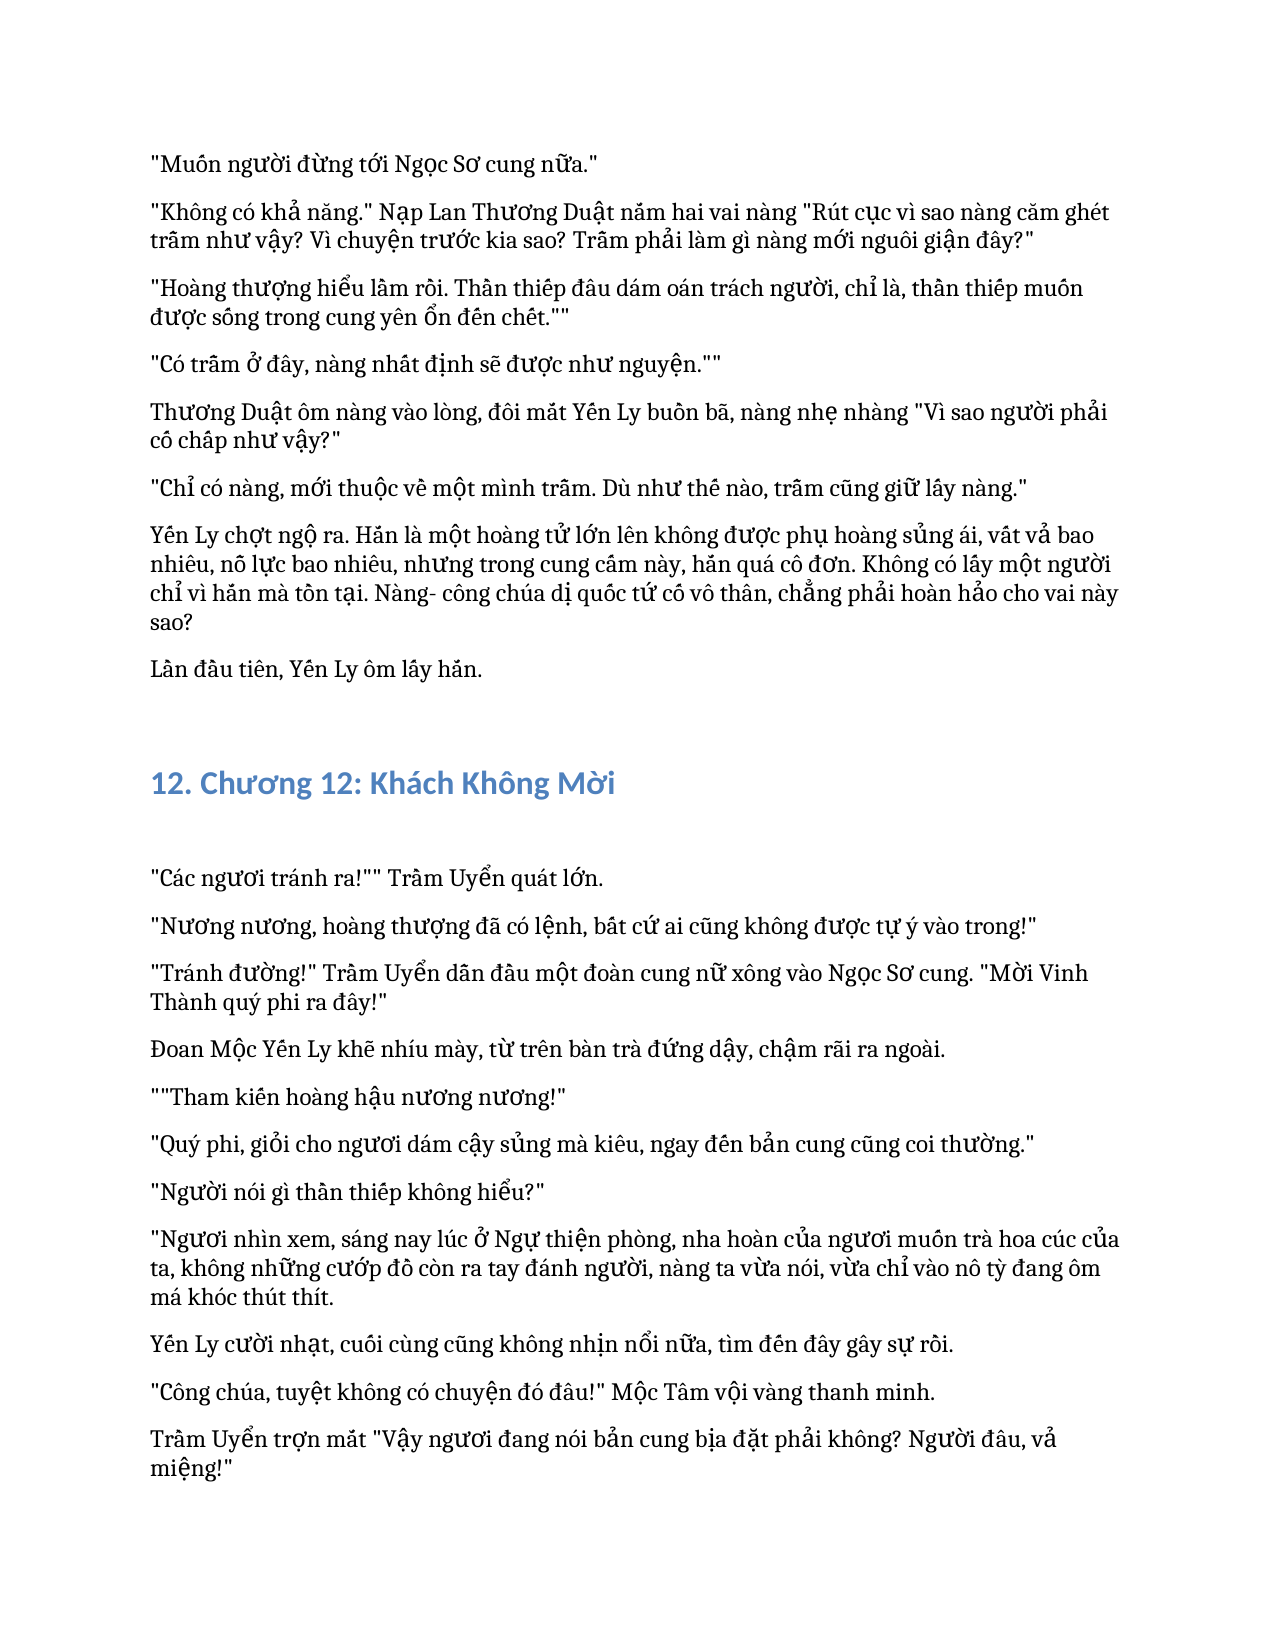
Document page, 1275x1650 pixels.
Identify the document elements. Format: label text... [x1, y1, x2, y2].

text "Không có khả năng." Nạp Lan Thương Duật nắm hai vai nàng "Rút cục vì sao nàng căm ghét trẫm như vậy? Vì chuyện trước kia sao? Trẫm phải làm gì nàng mới nguôi giận đây?" [150, 197, 1125, 255]
text "Các ngươi tránh ra!"" Trầm Uyển quát lớn. [150, 807, 1125, 893]
text "Công chúa, tuyệt không có chuyện đó đâu!" Mộc Tâm vội vàng thanh minh. [150, 1378, 1125, 1407]
text "Muốn người đừng tới Ngọc Sơ cung nữa." [150, 150, 1125, 179]
text "Hoàng thượng hiểu lầm rồi. Thần thiếp đâu dám oán trách người, chỉ là, thần thiếp muốn được sống trong cung yên ổn đến chết."" [150, 274, 1125, 331]
text Trầm Uyển trợn mắt "Vậy ngươi đang nói bản cung bịa đặt phải không? Người đâu, vả miệng!" [150, 1425, 1125, 1483]
text "Nương nương, hoàng thượng đã có lệnh, bất cứ ai cũng không được tự ý vào trong!" [150, 912, 1125, 940]
text Thương Duật ôm nàng vào lòng, đôi mắt Yến Ly buồn bã, nàng nhẹ nhàng "Vì sao người phải cố chấp như vậy?" [150, 397, 1125, 455]
text Yến Ly cười nhạt, cuối cùng cũng không nhịn nổi nữa, tìm đến đây gây sự rồi. [150, 1330, 1125, 1359]
text "Tránh đường!" Trầm Uyển dẫn đầu một đoàn cung nữ xông vào Ngọc Sơ cung. "Mời Vinh Thành quý phi ra đây!" [150, 959, 1125, 1017]
text Lần đầu tiên, Yến Ly ôm lấy hắn. [150, 655, 1125, 741]
text ""Tham kiến hoàng hậu nương nương!" [150, 1083, 1125, 1112]
text "Chỉ có nàng, mới thuộc về một mình trẫm. Dù như thế nào, trẫm cũng giữ lấy nàng." [150, 474, 1125, 502]
text "Người nói gì thần thiếp không hiểu?" [150, 1178, 1125, 1207]
text "Có trẫm ở đây, nàng nhất định sẽ được như nguyện."" [150, 350, 1125, 379]
text Đoan Mộc Yến Ly khẽ nhíu mày, từ trên bàn trà đứng dậy, chậm rãi ra ngoài. [150, 1035, 1125, 1064]
text "Quý phi, giỏi cho ngươi dám cậy sủng mà kiêu, ngay đến bản cung cũng coi thường." [150, 1130, 1125, 1159]
text Yến Ly chợt ngộ ra. Hắn là một hoàng tử lớn lên không được phụ hoàng sủng ái, vất vả bao nhiêu, nỗ lực bao nhiêu, nhưng trong cung cấm này, hắn quá cô đơn. Không có lấy một người chỉ vì hắn mà tồn tại. Nàng- công chúa dị quốc tứ cố vô thân, chẳng phải hoàn hảo cho vai này sao? [150, 521, 1125, 636]
text "Ngươi nhìn xem, sáng nay lúc ở Ngự thiện phòng, nha hoàn của ngươi muốn trà hoa cúc của ta, không những cướp đồ còn ra tay đánh người, nàng ta vừa nói, vừa chỉ vào nô tỳ đang ôm má khóc thút thít. [150, 1225, 1125, 1312]
subtitle 12. Chương 12: Khách Không Mời [150, 762, 1125, 803]
